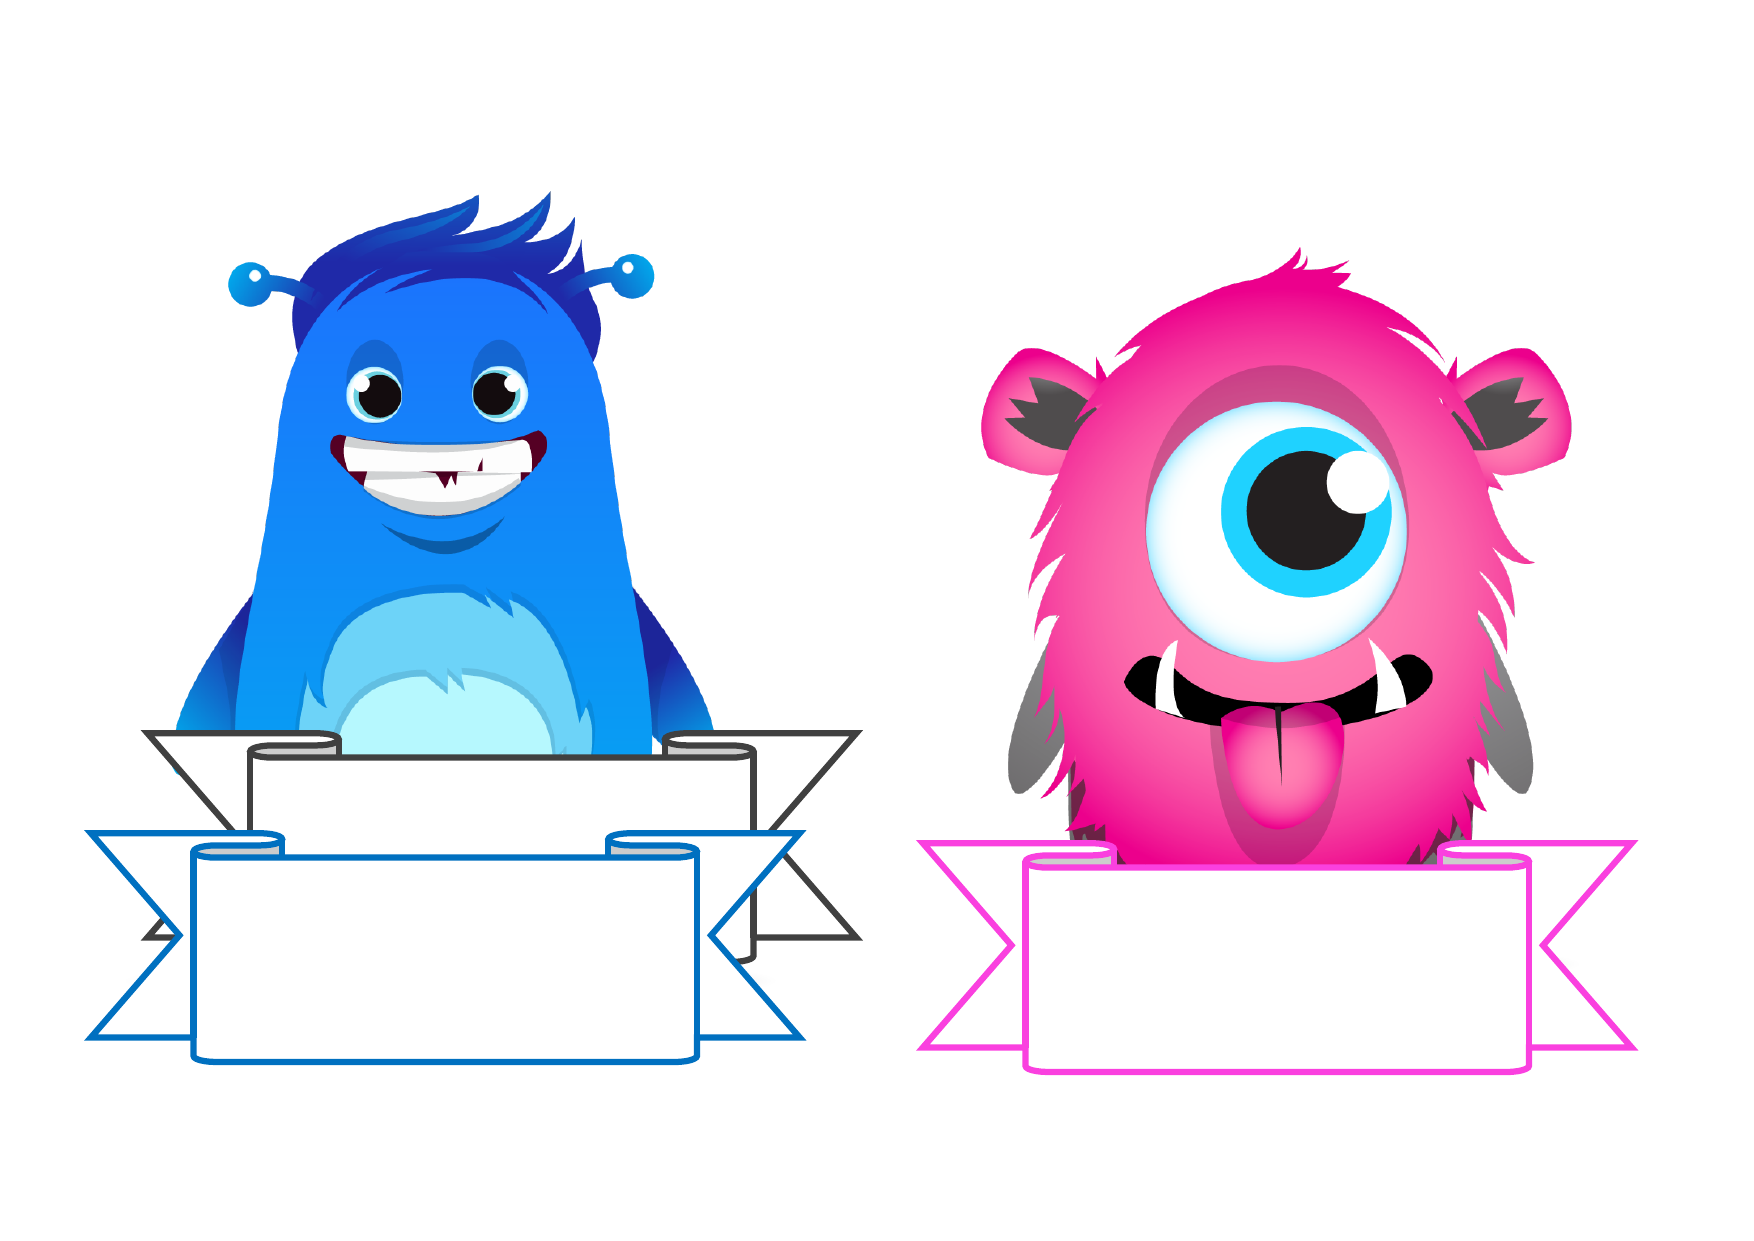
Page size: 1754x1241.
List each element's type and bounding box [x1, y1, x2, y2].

picture [1548, 906, 1583, 985]
picture [969, 247, 1583, 864]
picture [108, 859, 169, 1005]
picture [742, 941, 780, 1005]
picture [969, 903, 1006, 986]
picture [108, 191, 780, 830]
